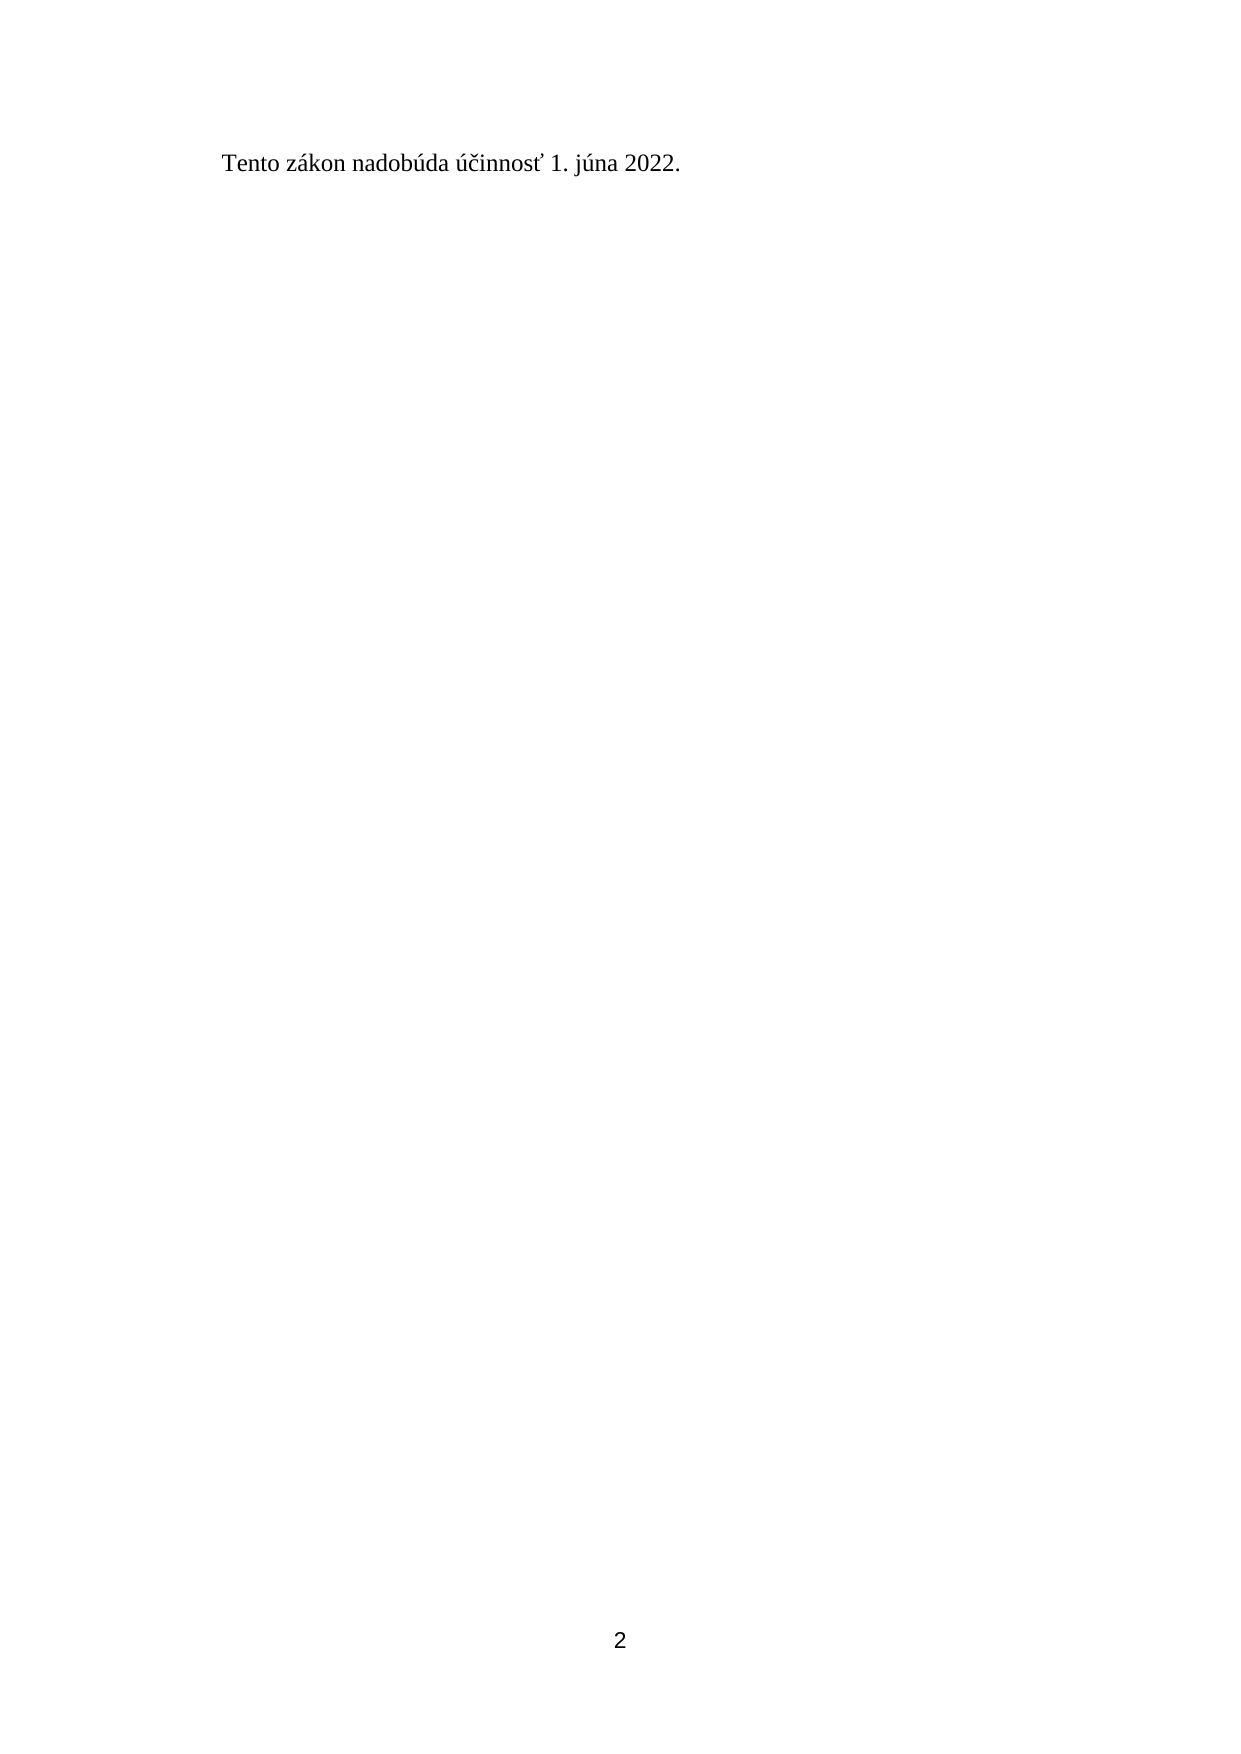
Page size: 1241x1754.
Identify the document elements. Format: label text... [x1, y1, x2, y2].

text Tento zákon nadobúda účinnosť 1. júna 2022. [148, 148, 1093, 176]
